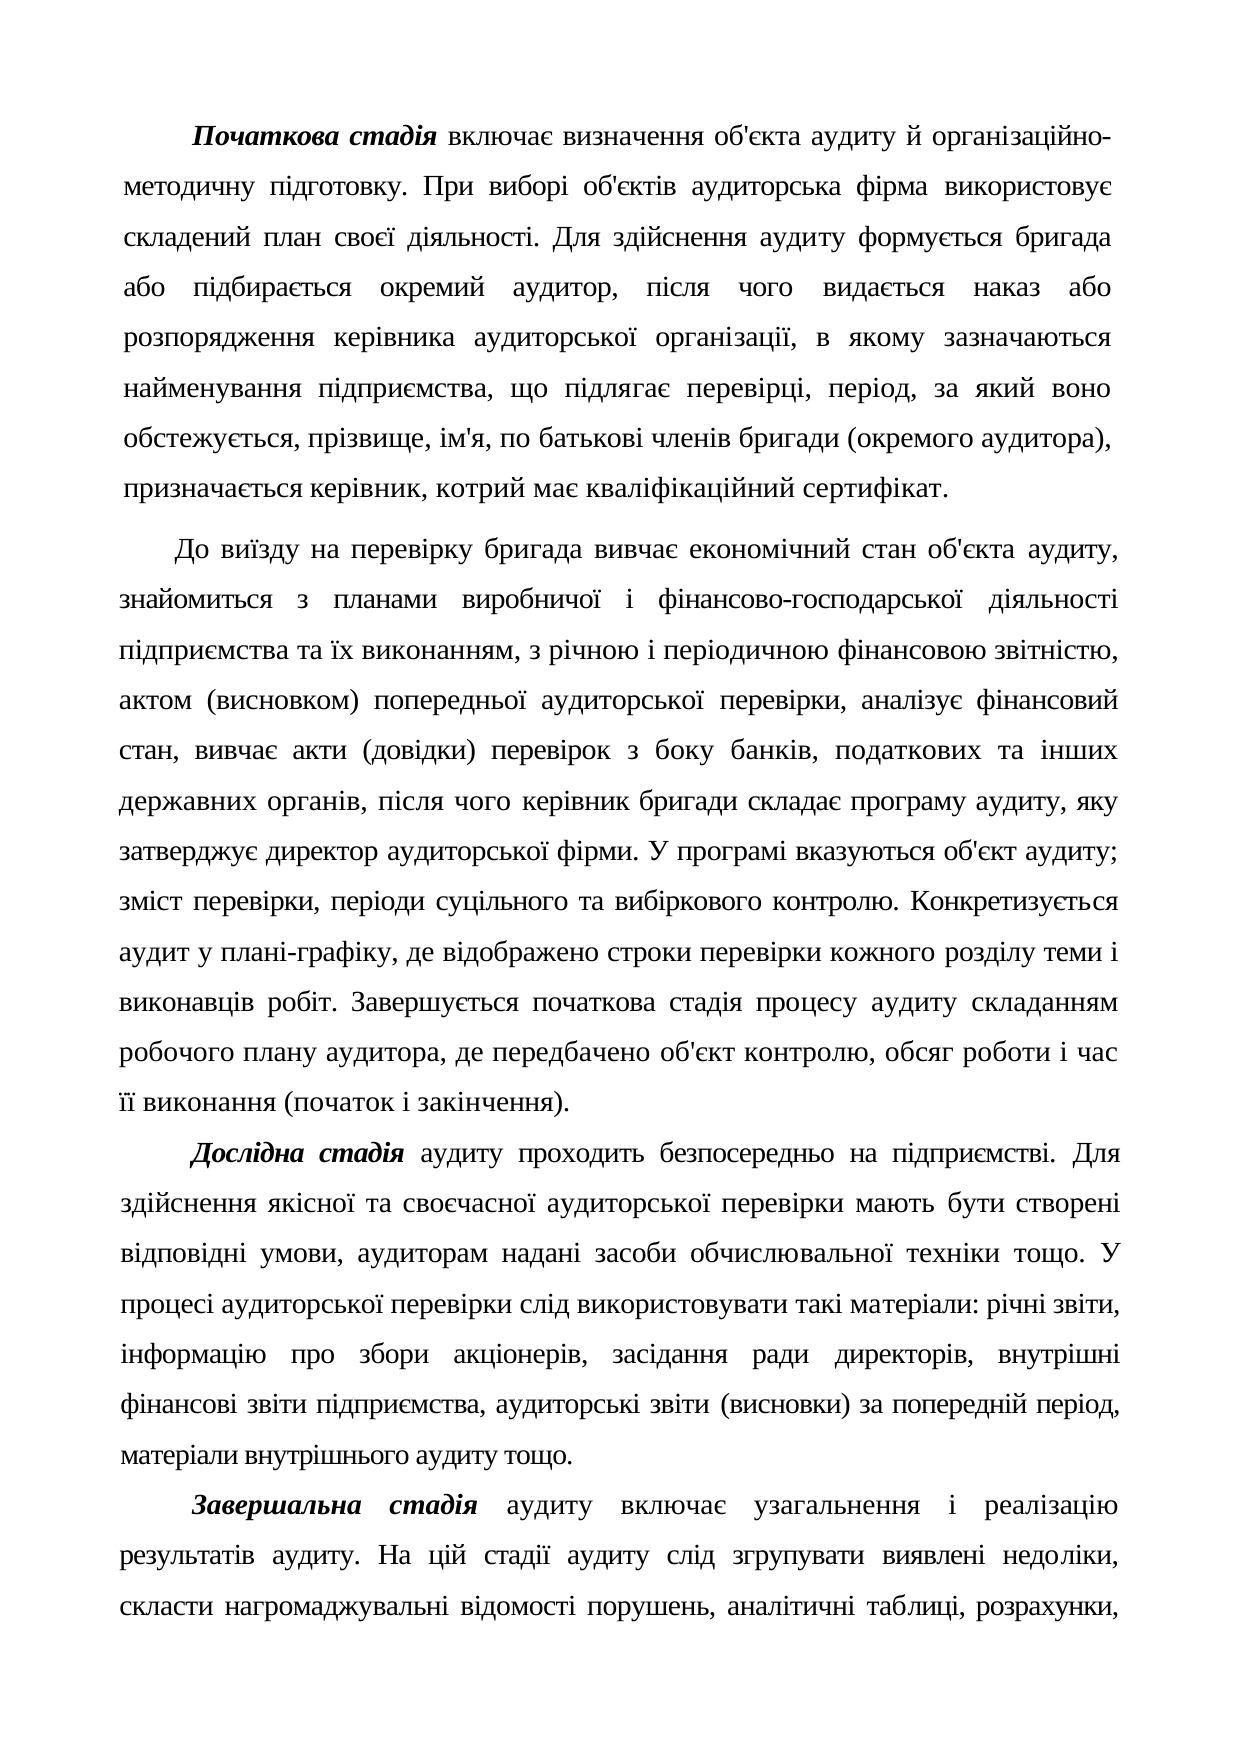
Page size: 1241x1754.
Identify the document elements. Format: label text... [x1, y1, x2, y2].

text Дослідна стадія аудиту проходить безпосередньо на підприємстві. Для здійснення якісної та своєчасної аудиторської перевірки мають бути створені відповідні умови, аудиторам надані засоби обчислювальної техніки тощо. У процесі аудиторської перевірки слід використовувати такі матеріали: річні звіти, інформацію про збори акціонерів, засідання ради директорів, внутрішні фінансові звіти підприємства, аудиторські звіти (висновки) за попередній період, матеріали внутрішнього аудиту тощо. [120, 1135, 1121, 1470]
text Початкова стадія включає визначення об'єкта аудиту й організаційно-методичну підготовку. При виборі об'єктів аудиторська фірма використовує складений план своєї діяльності. Для здійснення аудиту формується бригада або підбирається окремий аудитор, після чого видається наказ або розпорядження керівника аудиторської організації, в якому зазначаються найменування підприємства, що підлягає перевірці, період, за який воно обстежується, прізвище, ім'я, по батькові членів бригади (окремого аудитора), призначається керівник, котрий має кваліфікаційний сертифікат. [123, 118, 1112, 504]
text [119, 1487, 1119, 1621]
text До виїзду на перевірку бригада вивчає економічний стан об'єкта аудиту, знайомиться з планами виробничої і фінансово-господарської діяльності підприємства та їх виконанням, з річною і періодичною фінансовою звітністю, актом (висновком) попередньої аудиторської перевірки, аналізує фінансовий стан, вивчає акти (довідки) перевірок з боку банків, податкових та інших державних органів, після чого керівник бригади складає програму аудиту, яку затверджує директор аудиторської фірми. У програмі вказуються об'єкт аудиту; зміст перевірки, періоди суцільного та вибіркового контролю. Конкретизується аудит у плані-графіку, де відображено строки перевірки кожного розділу теми і виконавців робіт. Завершується початкова стадія процесу аудиту складанням робочого плану аудитора, де передбачено об'єкт контролю, обсяг роботи і час її виконання (початок і закінчення). [119, 531, 1118, 1118]
